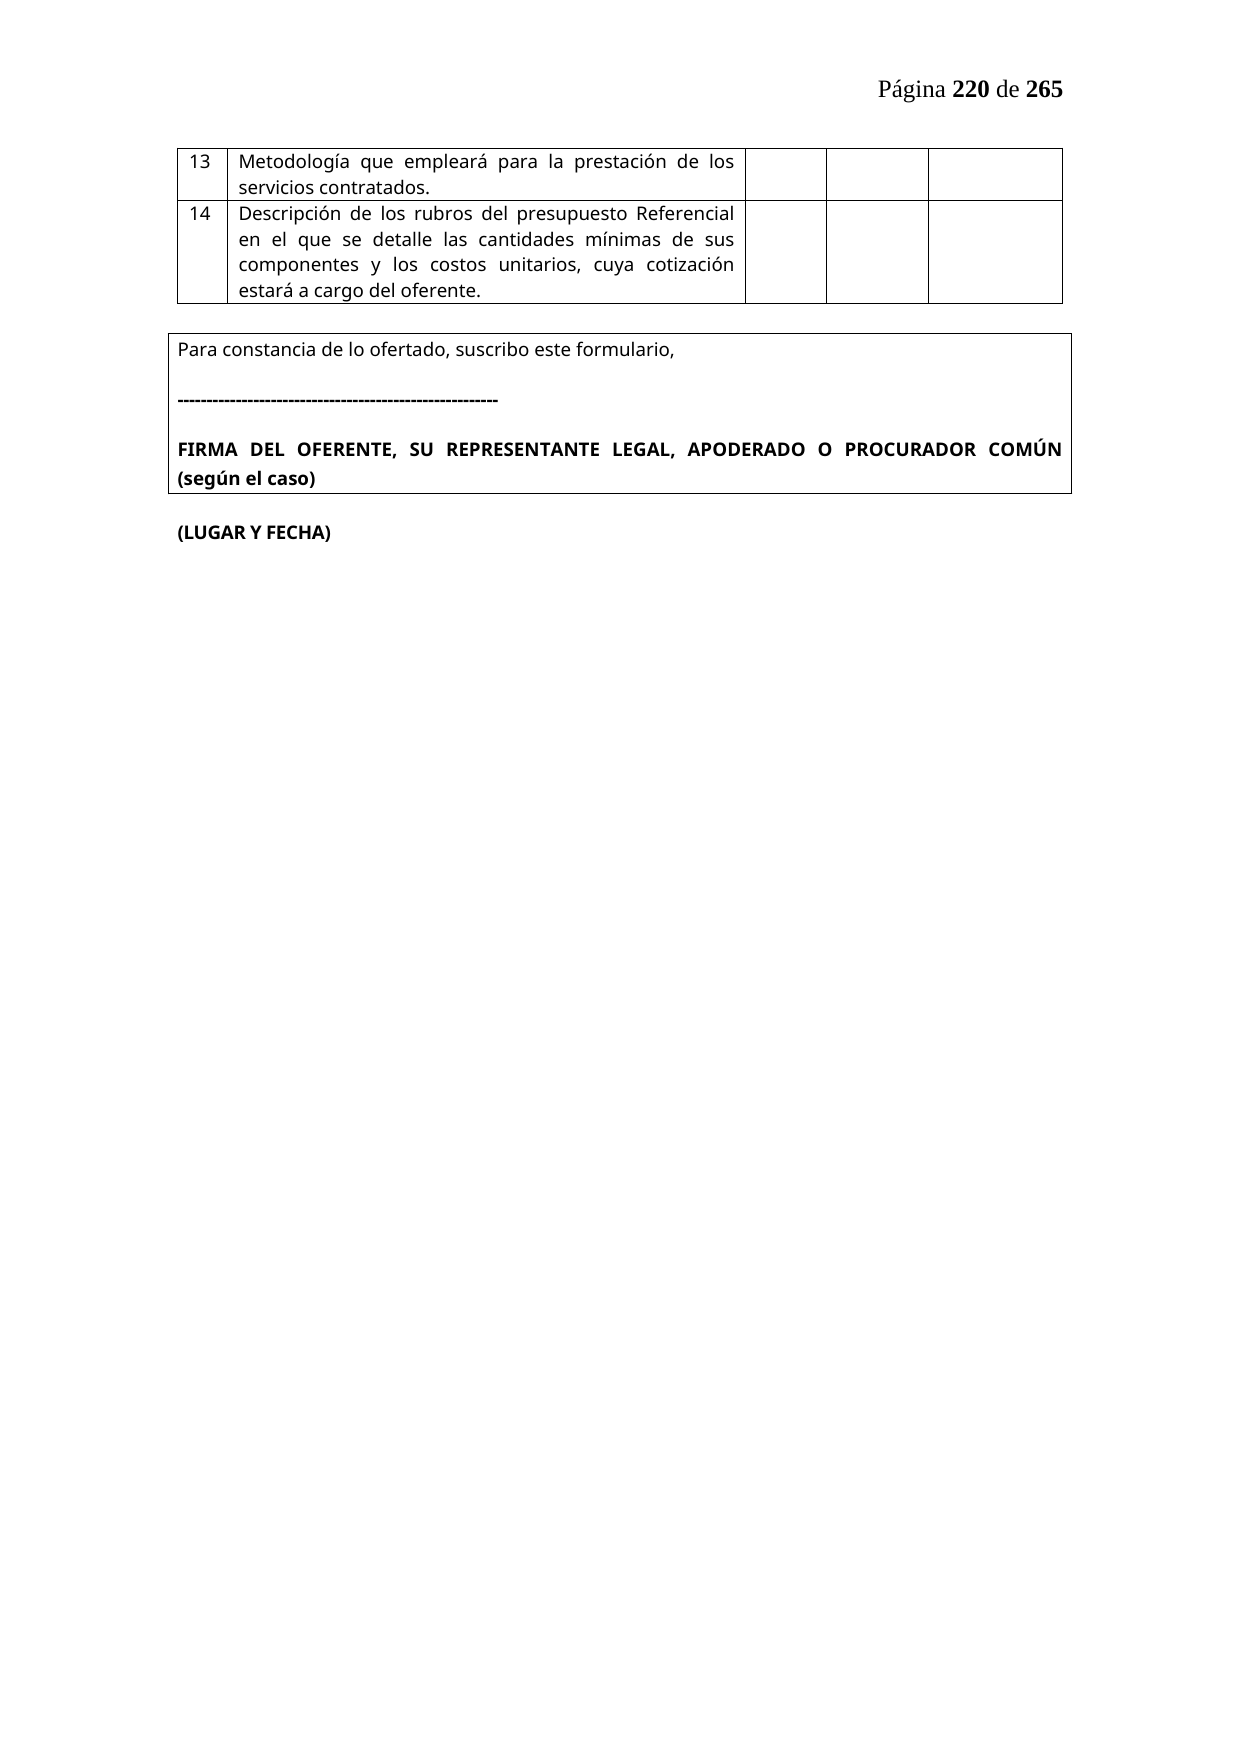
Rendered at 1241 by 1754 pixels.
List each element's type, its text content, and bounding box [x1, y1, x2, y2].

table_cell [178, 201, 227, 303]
text ------------------------------------------------------- [169, 383, 1071, 412]
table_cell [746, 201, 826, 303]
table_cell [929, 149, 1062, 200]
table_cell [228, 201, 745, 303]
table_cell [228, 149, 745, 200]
text FIRMA DEL OFERENTE, SU REPRESENTANTE LEGAL, APODERADO O PROCURADOR COMÚN (según el caso) [169, 433, 1071, 493]
text (LUGAR Y FECHA) [177, 519, 1063, 544]
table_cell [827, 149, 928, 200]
text Para constancia de lo ofertado, suscribo este formulario, [169, 334, 1071, 362]
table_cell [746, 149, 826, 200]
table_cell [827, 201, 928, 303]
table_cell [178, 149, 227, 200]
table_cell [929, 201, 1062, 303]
